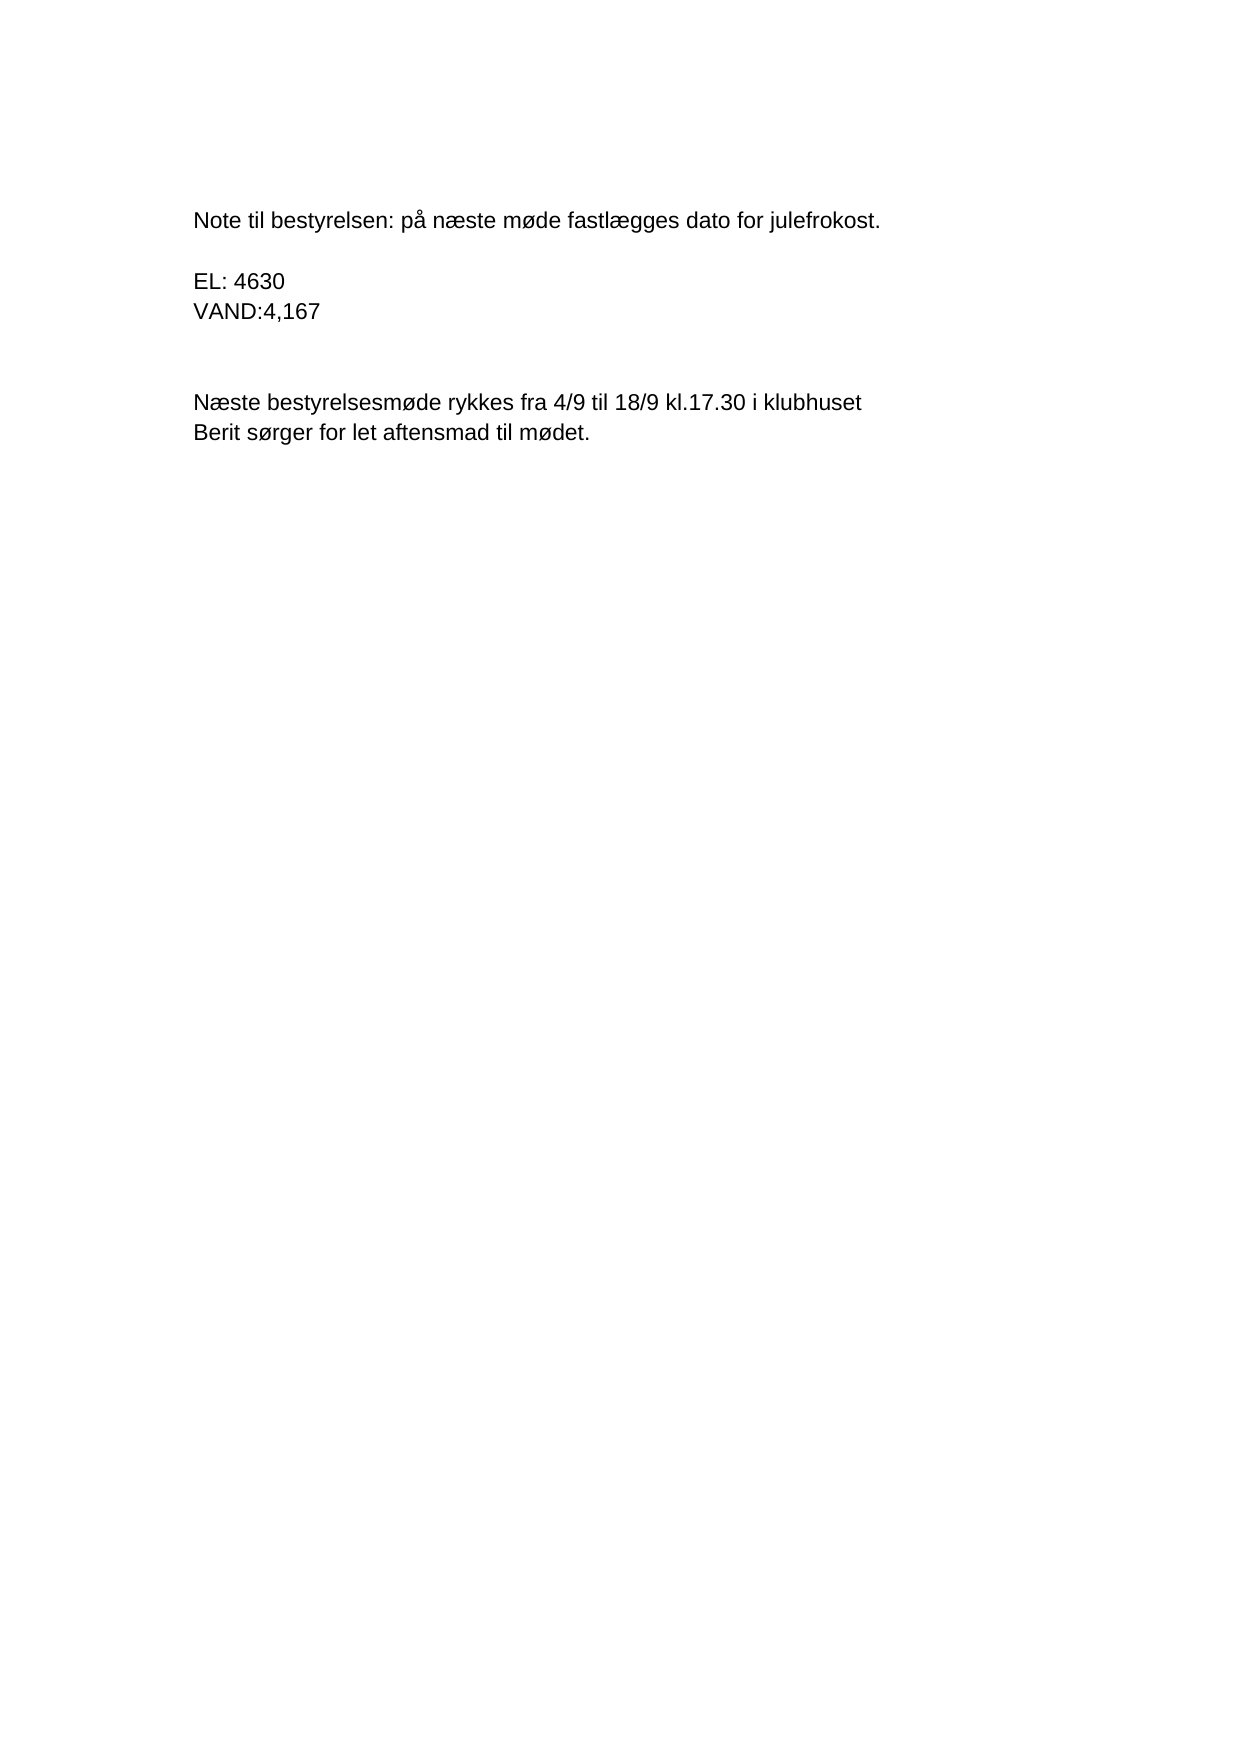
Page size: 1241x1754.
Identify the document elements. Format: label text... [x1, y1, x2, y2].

list VAND:4,167 [193, 298, 1122, 324]
list Note til bestyrelsen: på næste møde fastlægges dato for julefrokost. [193, 207, 1122, 234]
list EL: 4630 [193, 268, 1122, 294]
list Berit sørger for let aftensmad til mødet. [193, 419, 1122, 445]
list Næste bestyrelsesmøde rykkes fra 4/9 til 18/9 kl.17.30 i klubhuset [193, 389, 1122, 415]
